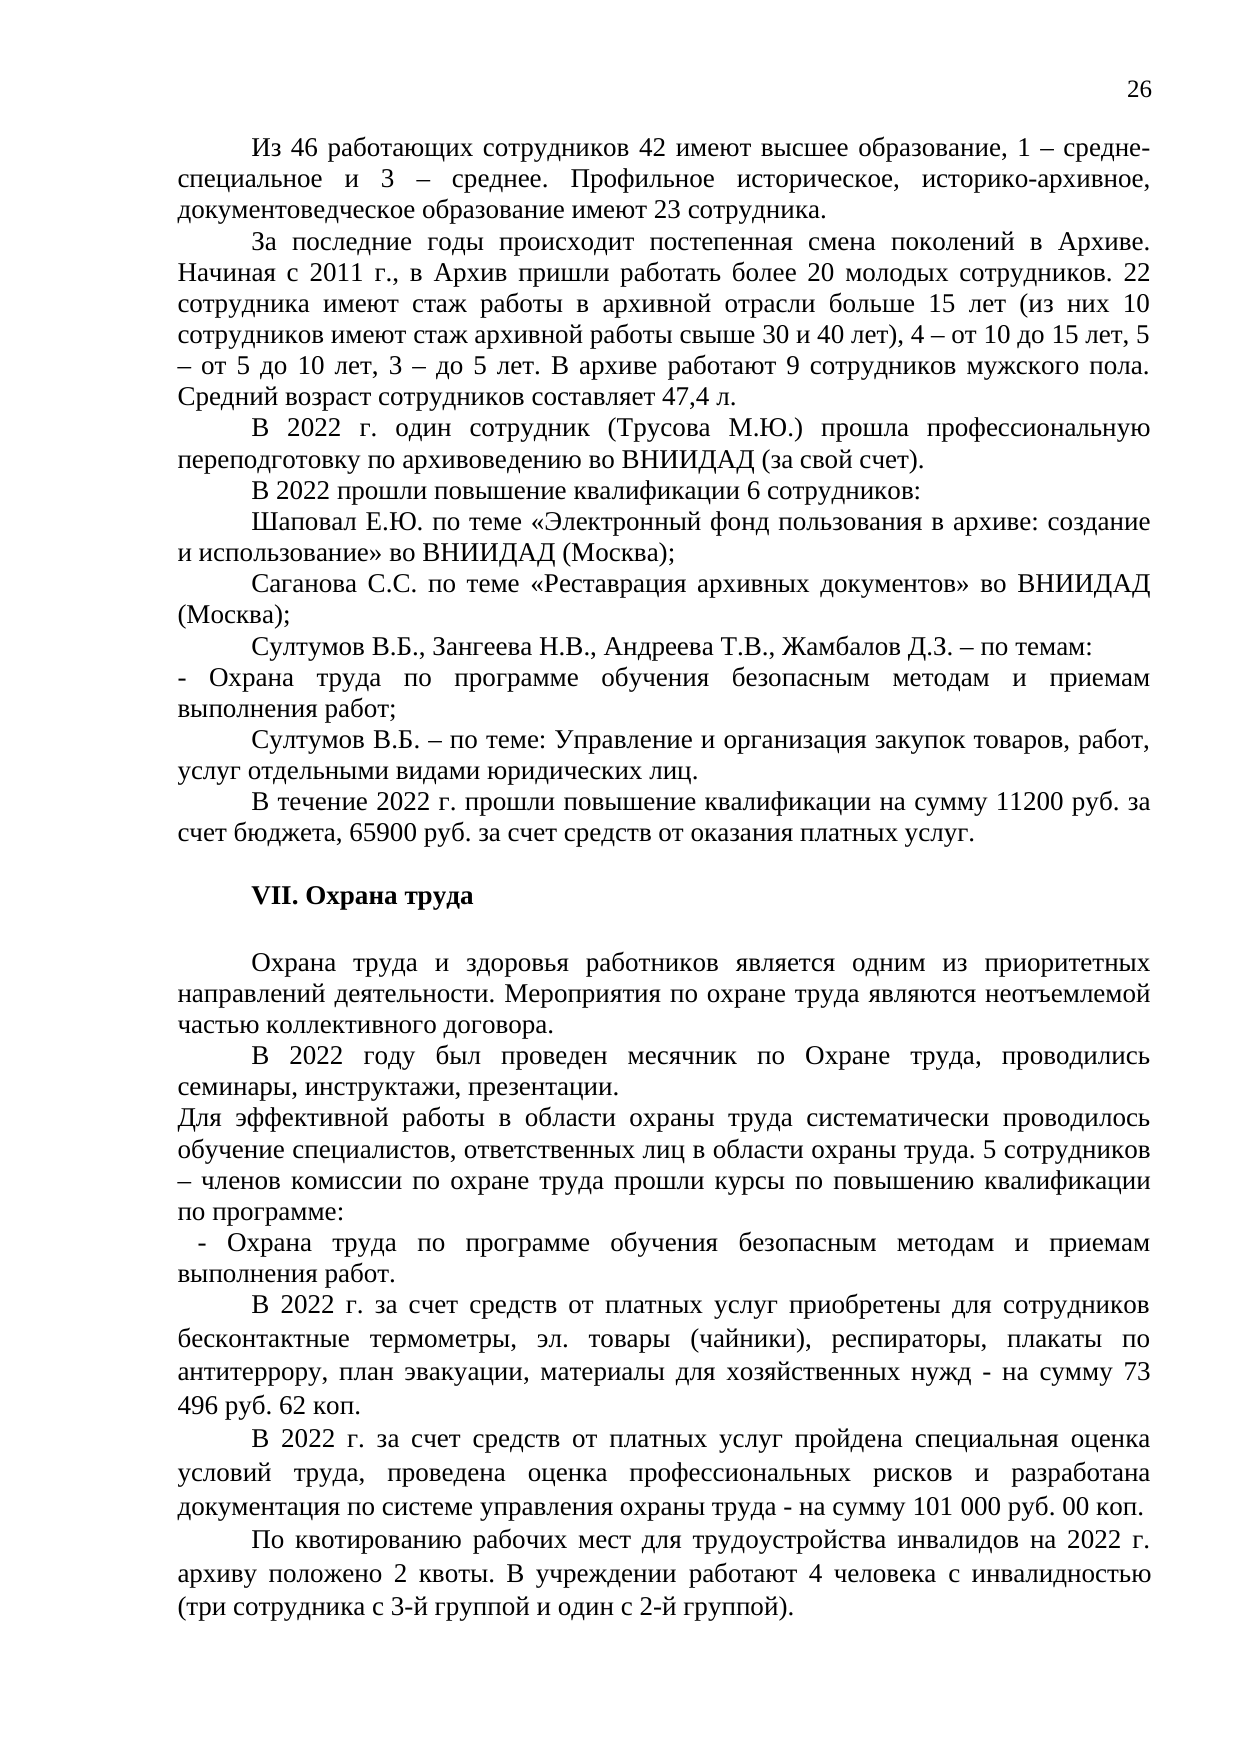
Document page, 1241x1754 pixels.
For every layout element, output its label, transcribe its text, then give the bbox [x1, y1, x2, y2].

text За последние годы происходит постепенная смена поколений в Архиве. Начиная с 2011 г., в Архив пришли работать более 20 молодых сотрудников. 22 сотрудника имеют стаж работы в архивной отрасли больше 15 лет (из них 10 сотрудников имеют стаж архивной работы свыше 30 и 40 лет), 4 – от 10 до 15 лет, 5 – от 5 до 10 лет, 3 – до 5 лет. В архиве работают 9 сотрудников мужского пола. Средний возраст сотрудников составляет 47,4 л. [177, 225, 1152, 412]
text Султумов В.Б., Зангеева Н.В., Андреева Т.В., Жамбалов Д.З. – по темам: [177, 629, 1152, 661]
text Охрана труда и здоровья работников является одним из приоритетных направлений деятельности. Мероприятия по охране труда являются неотъемлемой частью коллективного договора. [177, 946, 1152, 1039]
text VII. Охрана труда [177, 879, 1152, 910]
text В 2022 году был проведен месячник по Охране труда, проводились семинары, инструктажи, презентации. [177, 1039, 1152, 1102]
text Султумов В.Б. – по теме: Управление и организация закупок товаров, работ, услуг отдельными видами юридических лиц. [177, 723, 1152, 785]
text Из 46 работающих сотрудников 42 имеют высшее образование, 1 – средне-специальное и 3 – среднее. Профильное историческое, историко-архивное, документоведческое образование имеют 23 сотрудника. [177, 131, 1152, 225]
text Для эффективной работы в области охраны труда систематически проводилось обучение специалистов, ответственных лиц в области охраны труда. 5 сотрудников – членов комиссии по охране труда прошли курсы по повышению квалификации по программе: [177, 1102, 1152, 1226]
text - Охрана труда по программе обучения безопасным методам и приемам выполнения работ. [177, 1226, 1152, 1288]
text Саганова С.С. по теме «Реставрация архивных документов» во ВНИИДАД (Москва); [177, 567, 1152, 629]
text По квотированию рабочих мест для трудоустройства инвалидов на 2022 г. архиву положено 2 квоты. В учреждении работают 4 человека с инвалидностью (три сотрудника с 3-й группой и один с 2-й группой). [177, 1523, 1152, 1621]
text В 2022 прошли повышение квалификации 6 сотрудников: [177, 474, 1152, 505]
text В 2022 г. за счет средств от платных услуг пройдена специальная оценка условий труда, проведена оценка профессиональных рисков и разработана документация по системе управления охраны труда - на сумму 101 000 руб. 00 коп. [177, 1423, 1152, 1521]
text - Охрана труда по программе обучения безопасным методам и приемам выполнения работ; [177, 661, 1152, 723]
text В 2022 г. один сотрудник (Трусова М.Ю.) прошла профессиональную переподготовку по архивоведению во ВНИИДАД (за свой счет). [177, 412, 1152, 474]
text В течение 2022 г. прошли повышение квалификации на сумму 11200 руб. за счет бюджета, 65900 руб. за счет средств от оказания платных услуг. [177, 785, 1152, 848]
text В 2022 г. за счет средств от платных услуг приобретены для сотрудников бесконтактные термометры, эл. товары (чайники), респираторы, плакаты по антитеррору, план эвакуации, материалы для хозяйственных нужд - на сумму 73 496 руб. 62 коп. [177, 1288, 1152, 1420]
text Шаповал Е.Ю. по теме «Электронный фонд пользования в архиве: создание и использование» во ВНИИДАД (Москва); [177, 505, 1152, 567]
